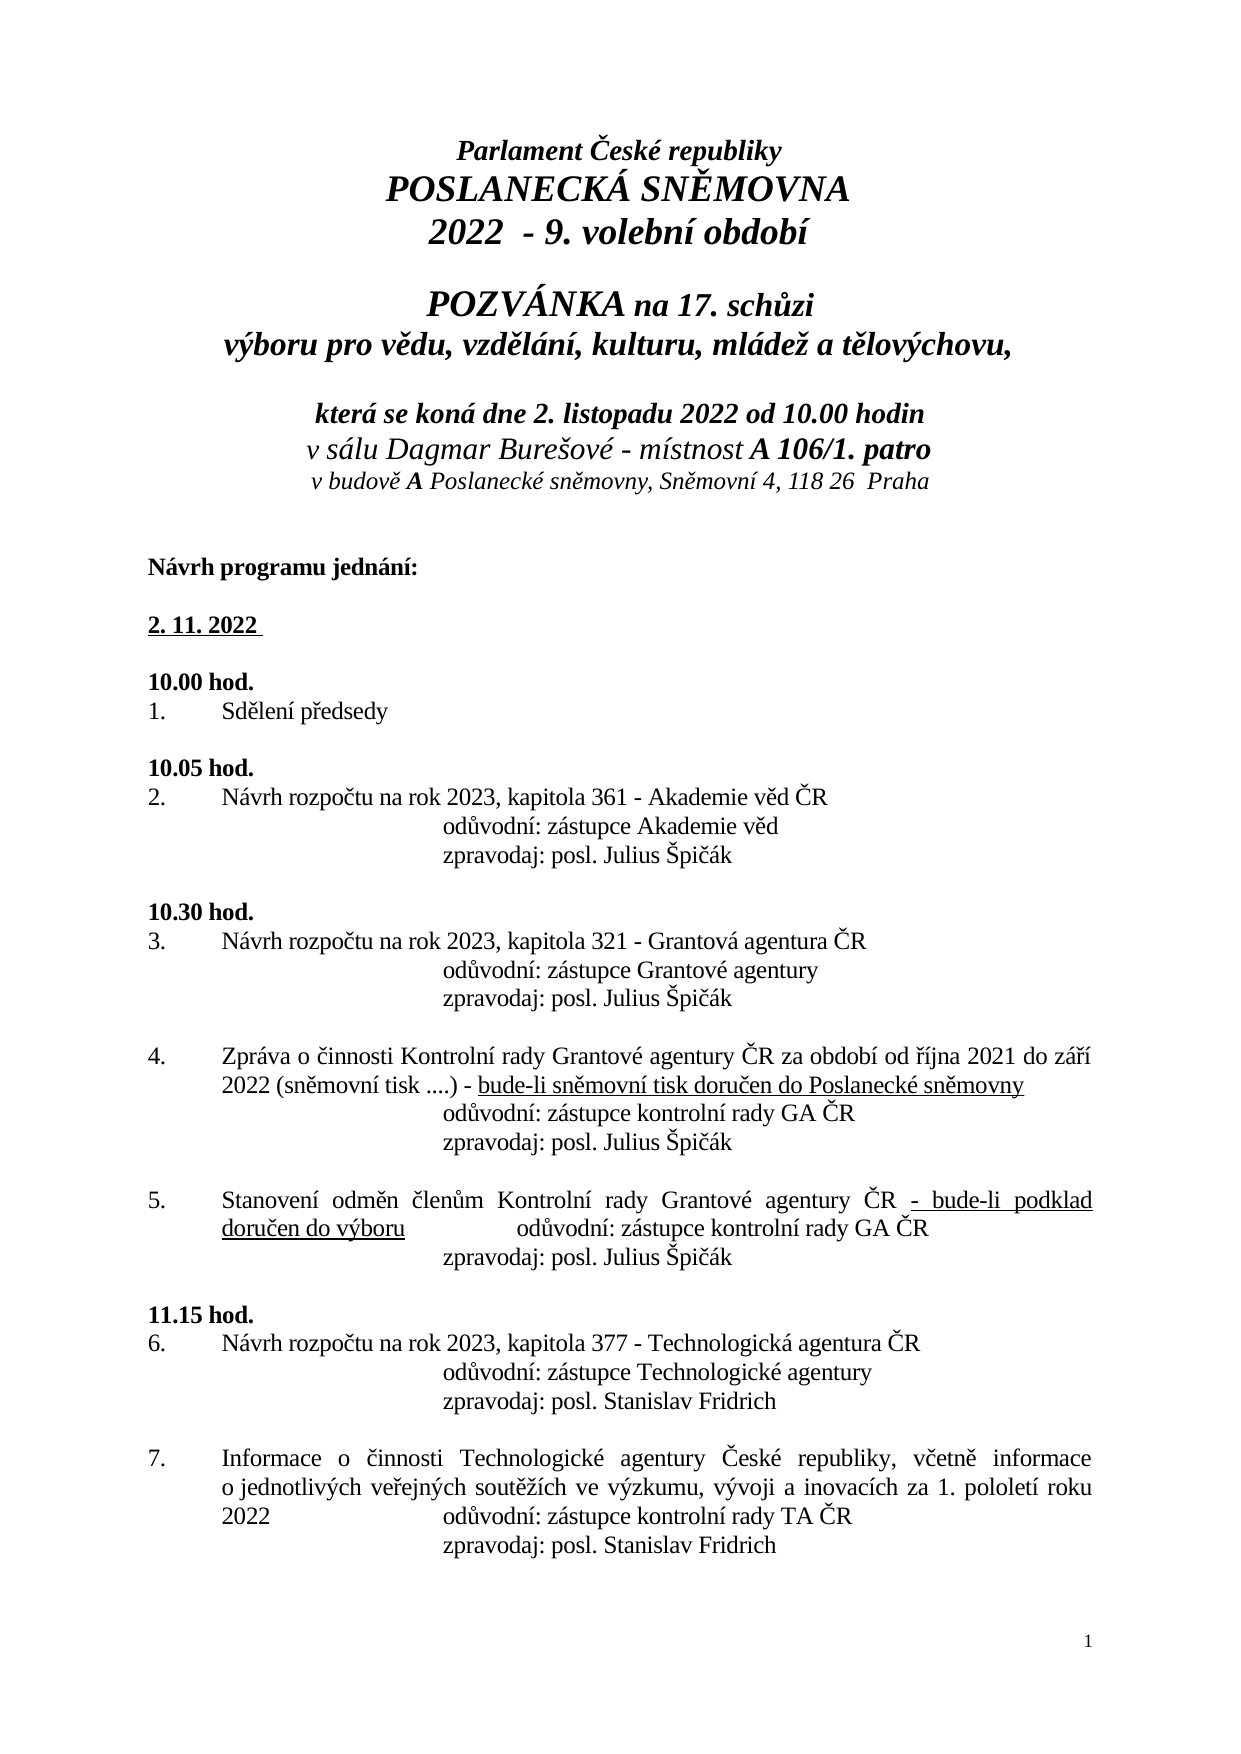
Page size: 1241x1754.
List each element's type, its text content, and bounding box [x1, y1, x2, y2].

text 10.05 hod. [148, 753, 1093, 782]
text která se koná dne 2. listopadu 2022 od 10.00 hodin [148, 396, 1093, 430]
text 6. Návrh rozpočtu na rok 2023, kapitola 377 - Technologická agentura ČR [148, 1328, 1093, 1357]
text v sálu Dagmar Burešové - místnost A 106/1. patro [148, 430, 1093, 466]
text POSLANECKÁ SNĚMOVNA [148, 166, 1093, 209]
text 7. Informace o činnosti Technologické agentury České republiky, včetně informace o jednotlivých veřejných soutěžích ve výzkumu, vývoji a inovacích za 1. pololetí roku 2022 odůvodní: zástupce kontrolní rady TA ČR [148, 1443, 1093, 1530]
text Parlament České republiky [148, 133, 1093, 166]
text 1. Sdělení předsedy [148, 696, 1093, 725]
text odůvodní: zástupce Akademie věd [148, 811, 1093, 840]
text 4. Zpráva o činnosti Kontrolní rady Grantové agentury ČR za období od října 2021 do září 2022 (sněmovní tisk ....) - bude-li sněmovní tisk doručen do Poslanecké sněmovny [148, 1041, 1093, 1098]
text 5. Stanovení odměn členům Kontrolní rady Grantové agentury ČR - bude-li podklad doručen do výboru odůvodní: zástupce kontrolní rady GA ČR [148, 1185, 1093, 1242]
text výboru pro vědu, vzdělání, kulturu, mládež a tělovýchovu, [148, 324, 1093, 363]
text Návrh programu jednání: [148, 552, 1093, 581]
text zpravodaj: posl. Stanislav Fridrich [148, 1530, 1093, 1558]
text 10.30 hod. [148, 897, 1093, 926]
text 2. Návrh rozpočtu na rok 2023, kapitola 361 - Akademie věd ČR [148, 782, 1093, 811]
text odůvodní: zástupce Grantové agentury [148, 955, 1093, 983]
text v budově A Poslanecké sněmovny, Sněmovní 4, 118 26 Praha [148, 466, 1093, 495]
text odůvodní: zástupce kontrolní rady GA ČR [148, 1098, 1093, 1127]
text POZVÁNKA na 17. schůzi [148, 281, 1093, 324]
text 2022 - 9. volební období [148, 209, 1093, 253]
text zpravodaj: posl. Julius Špičák [148, 1127, 1093, 1156]
text zpravodaj: posl. Julius Špičák [148, 1242, 1093, 1271]
text 3. Návrh rozpočtu na rok 2023, kapitola 321 - Grantová agentura ČR [148, 926, 1093, 955]
text zpravodaj: posl. Julius Špičák [148, 840, 1093, 868]
text zpravodaj: posl. Stanislav Fridrich [148, 1386, 1093, 1415]
text odůvodní: zástupce Technologické agentury [148, 1357, 1093, 1386]
text 2. 11. 2022 [148, 610, 1093, 638]
text 11.15 hod. [148, 1300, 1093, 1328]
text zpravodaj: posl. Julius Špičák [148, 983, 1093, 1012]
text 10.00 hod. [148, 667, 1093, 696]
